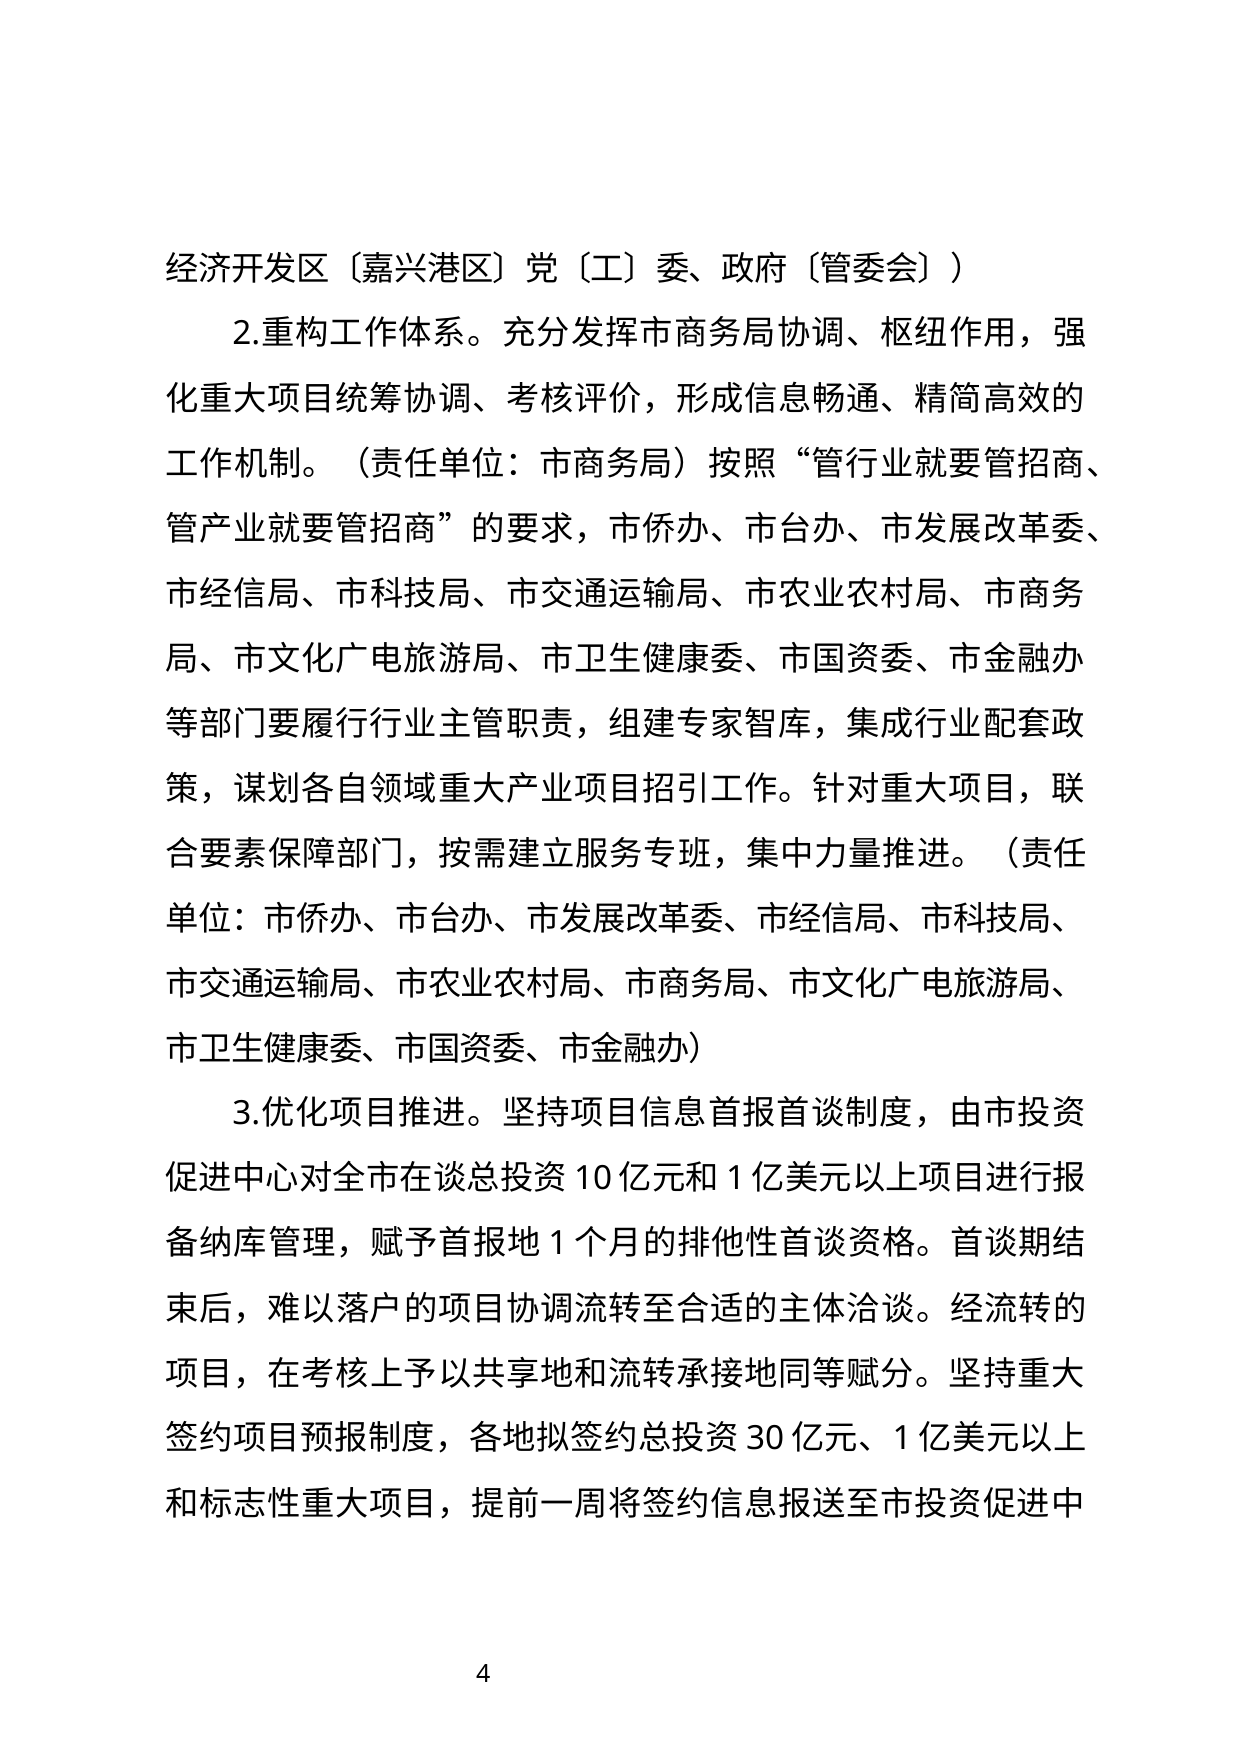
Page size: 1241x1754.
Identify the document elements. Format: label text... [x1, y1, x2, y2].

text 2.重构工作体系。充分发挥市商务局协调、枢纽作用，强化重大项目统筹协调、考核评价，形成信息畅通、精简高效的工作机制。（责任单位：市商务局）按照“管行业就要管招商、管产业就要管招商”的要求，市侨办、市台办、市发展改革委、市经信局、市科技局、市交通运输局、市农业农村局、市商务局、市文化广电旅游局、市卫生健康委、市国资委、市金融办等部门要履行行业主管职责，组建专家智库，集成行业配套政策，谋划各自领域重大产业项目招引工作。针对重大项目，联合要素保障部门，按需建立服务专班，集中力量推进。（责任单位：市侨办、市台办、市发展改革委、市经信局、市科技局、市交通运输局、市农业农村局、市商务局、市文化广电旅游局、市卫生健康委、市国资委、市金融办） [165, 298, 1087, 1078]
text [165, 1078, 1087, 1533]
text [165, 233, 1087, 298]
